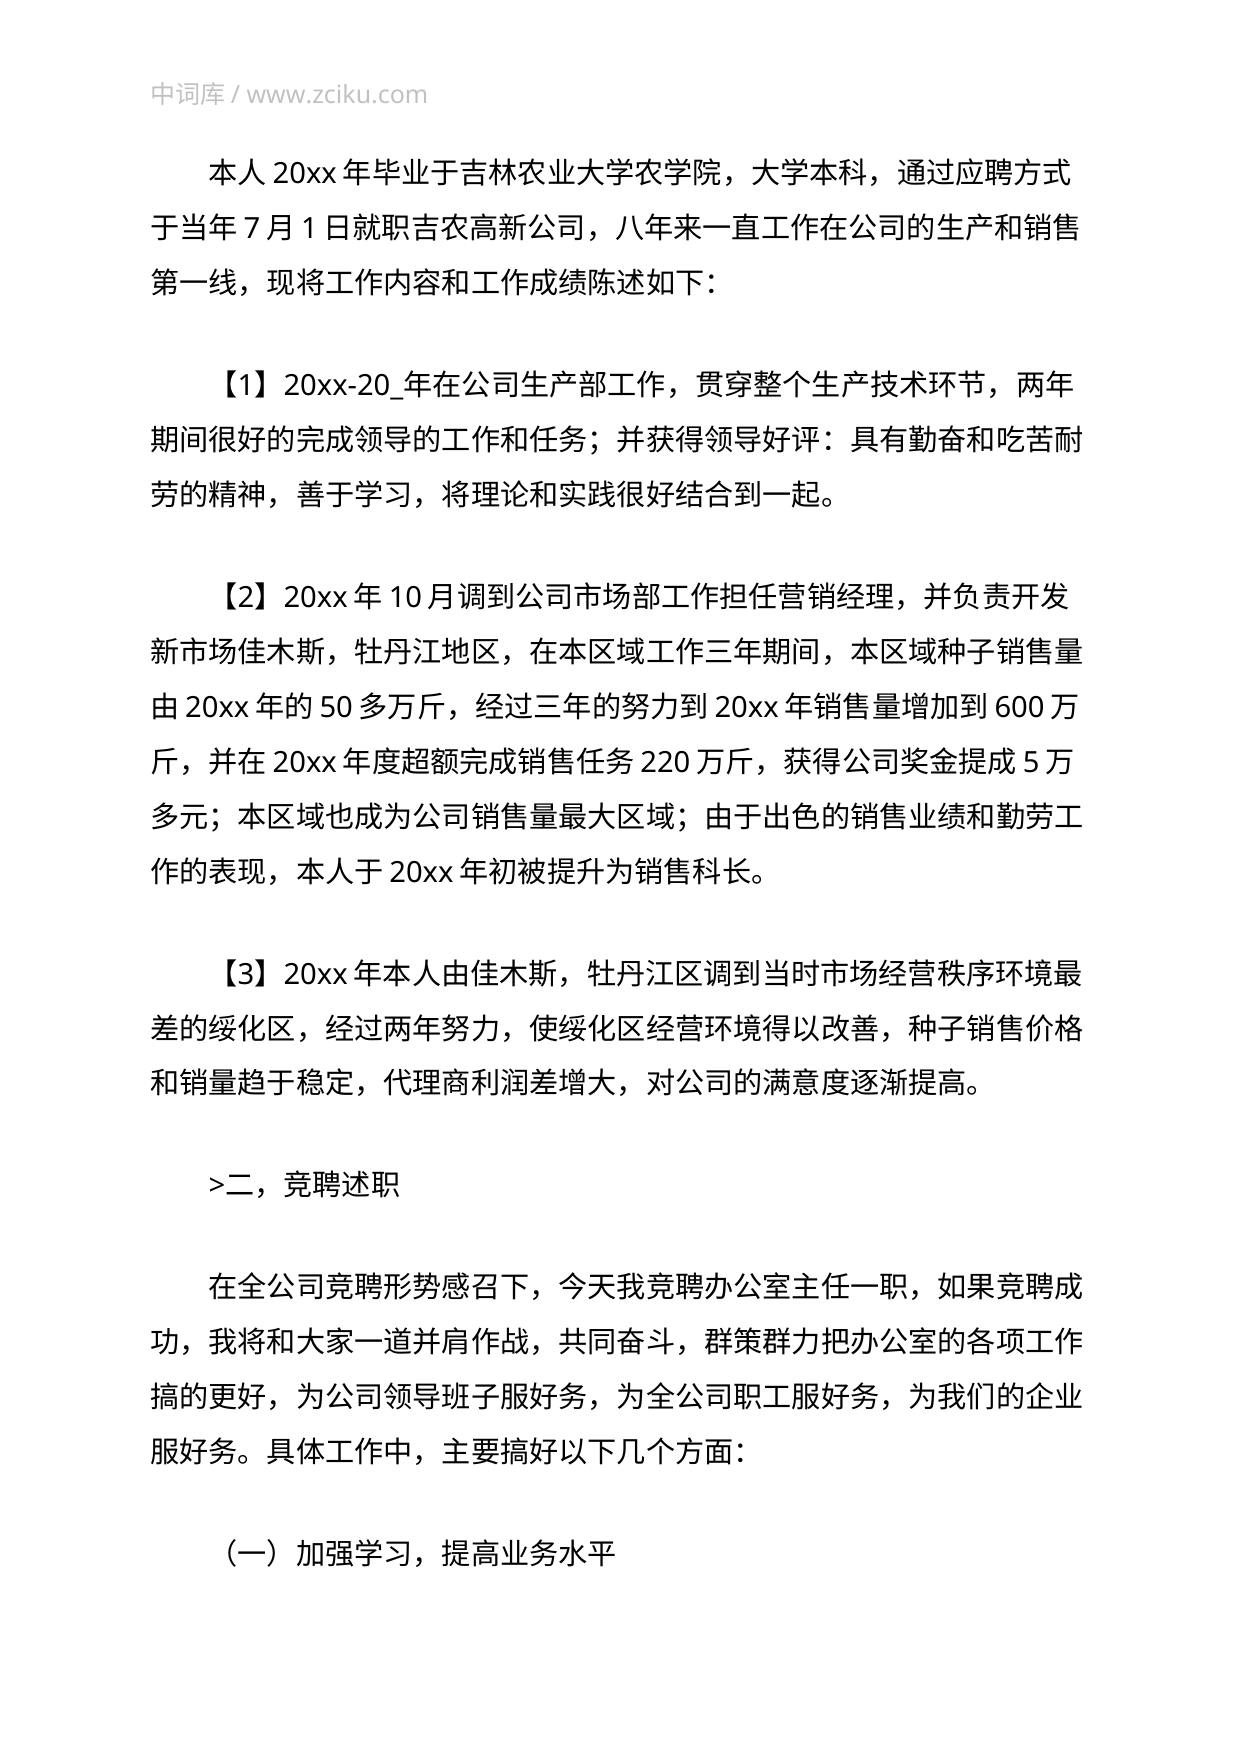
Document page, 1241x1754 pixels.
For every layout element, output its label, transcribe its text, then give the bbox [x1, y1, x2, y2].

text 【1】20xx-20_年在公司生产部工作，贯穿整个生产技术环节，两年期间很好的完成领导的工作和任务；并获得领导好评：具有勤奋和吃苦耐劳的精神，善于学习，将理论和实践很好结合到一起。 [150, 362, 1090, 514]
text （一）加强学习，提高业务水平 [150, 1530, 1090, 1573]
text 在全公司竞聘形势感召下，今天我竞聘办公室主任一职，如果竞聘成功，我将和大家一道并肩作战，共同奋斗，群策群力把办公室的各项工作搞的更好，为公司领导班子服好务，为全公司职工服好务，为我们的企业服好务。具体工作中，主要搞好以下几个方面： [150, 1264, 1090, 1471]
text 【2】20xx年10月调到公司市场部工作担任营销经理，并负责开发新市场佳木斯，牡丹江地区，在本区域工作三年期间，本区域种子销售量由20xx年的50多万斤，经过三年的努力到20xx年销售量增加到600万斤，并在20xx年度超额完成销售任务220万斤，获得公司奖金提成5万多元；本区域也成为公司销售量最大区域；由于出色的销售业绩和勤劳工作的表现，本人于20xx年初被提升为销售科长。 [150, 573, 1090, 891]
text 本人20xx年毕业于吉林农业大学农学院，大学本科，通过应聘方式于当年7月1日就职吉农高新公司，八年来一直工作在公司的生产和销售第一线，现将工作内容和工作成绩陈述如下： [150, 150, 1090, 302]
text 【3】20xx年本人由佳木斯，牡丹江区调到当时市场经营秩序环境最差的绥化区，经过两年努力，使绥化区经营环境得以改善，种子销售价格和销量趋于稳定，代理商利润差增大，对公司的满意度逐渐提高。 [150, 950, 1090, 1102]
text >二，竞聘述职 [150, 1162, 1090, 1204]
